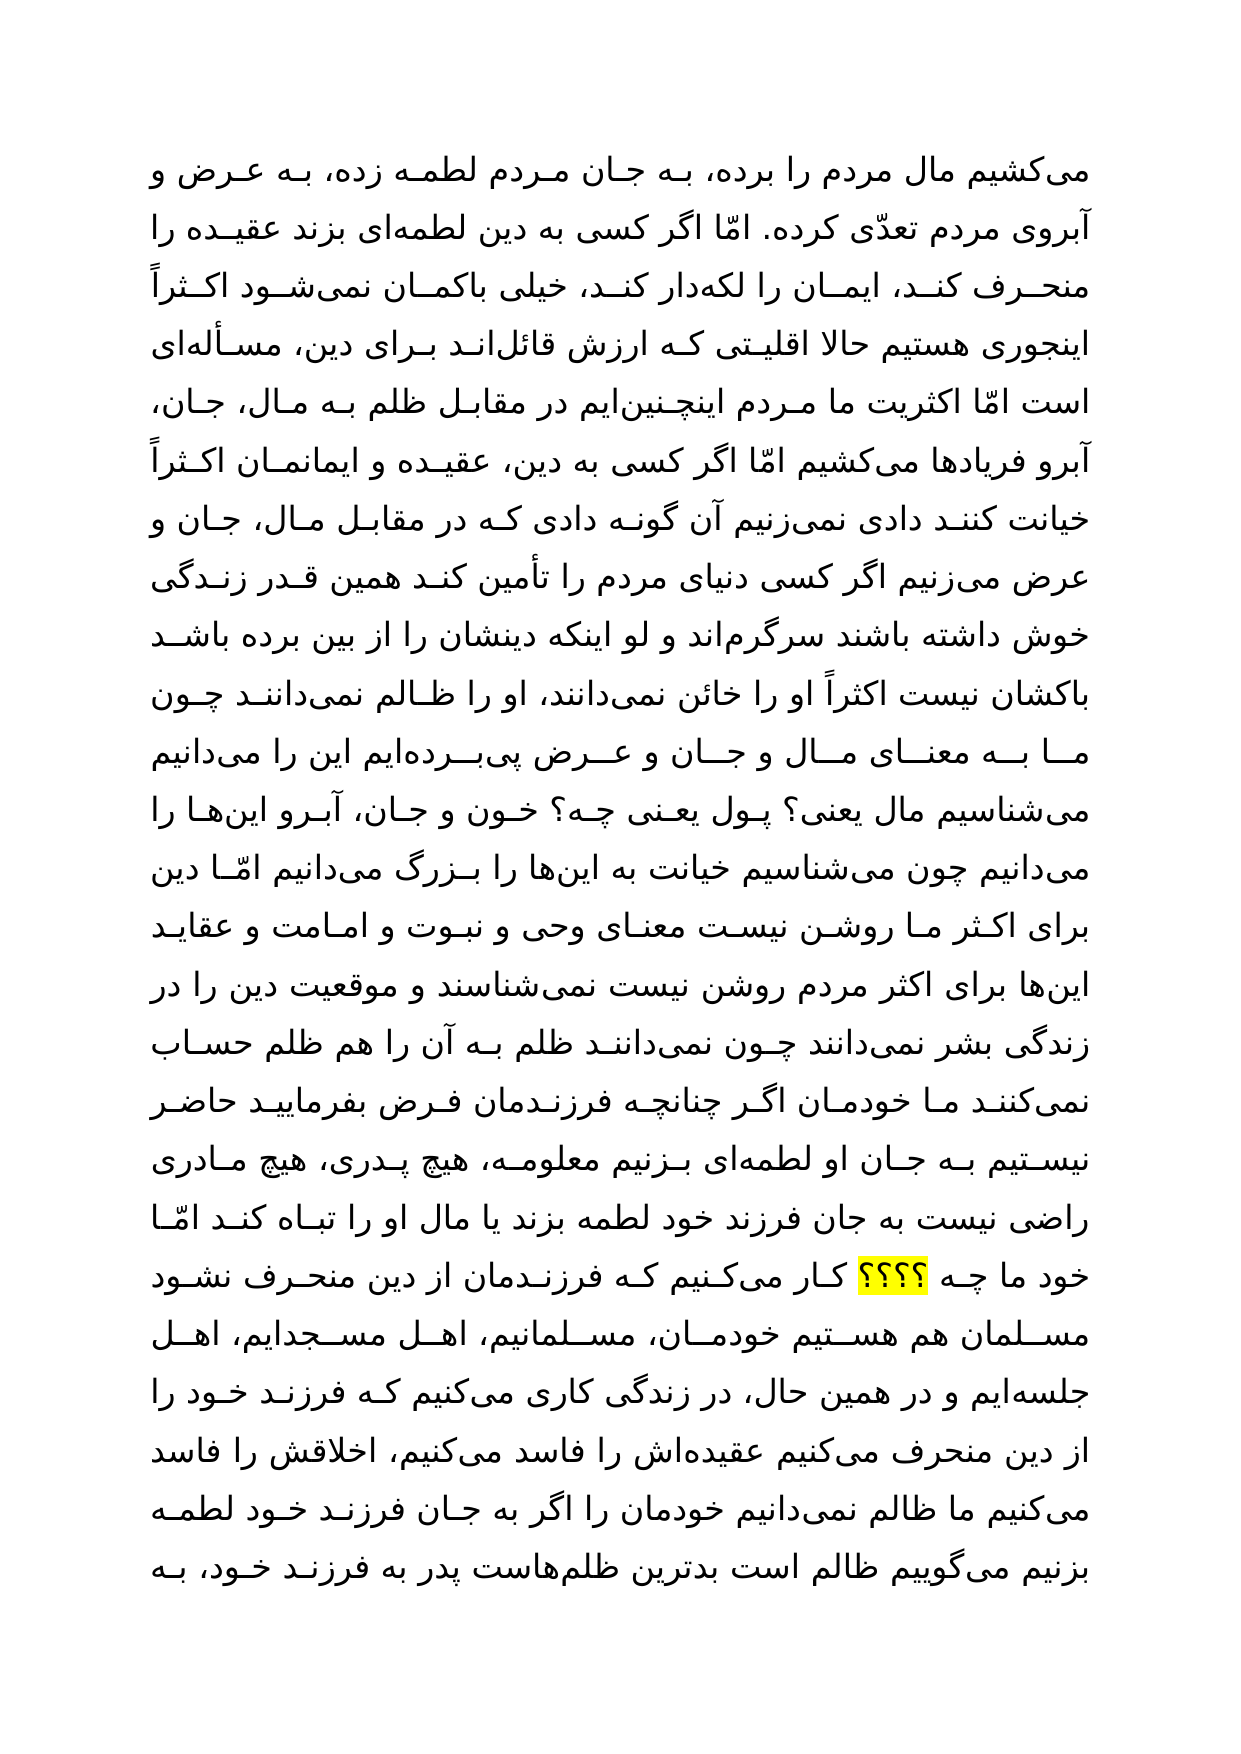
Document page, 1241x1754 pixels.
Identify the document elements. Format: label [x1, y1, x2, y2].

text [150, 150, 1090, 1586]
